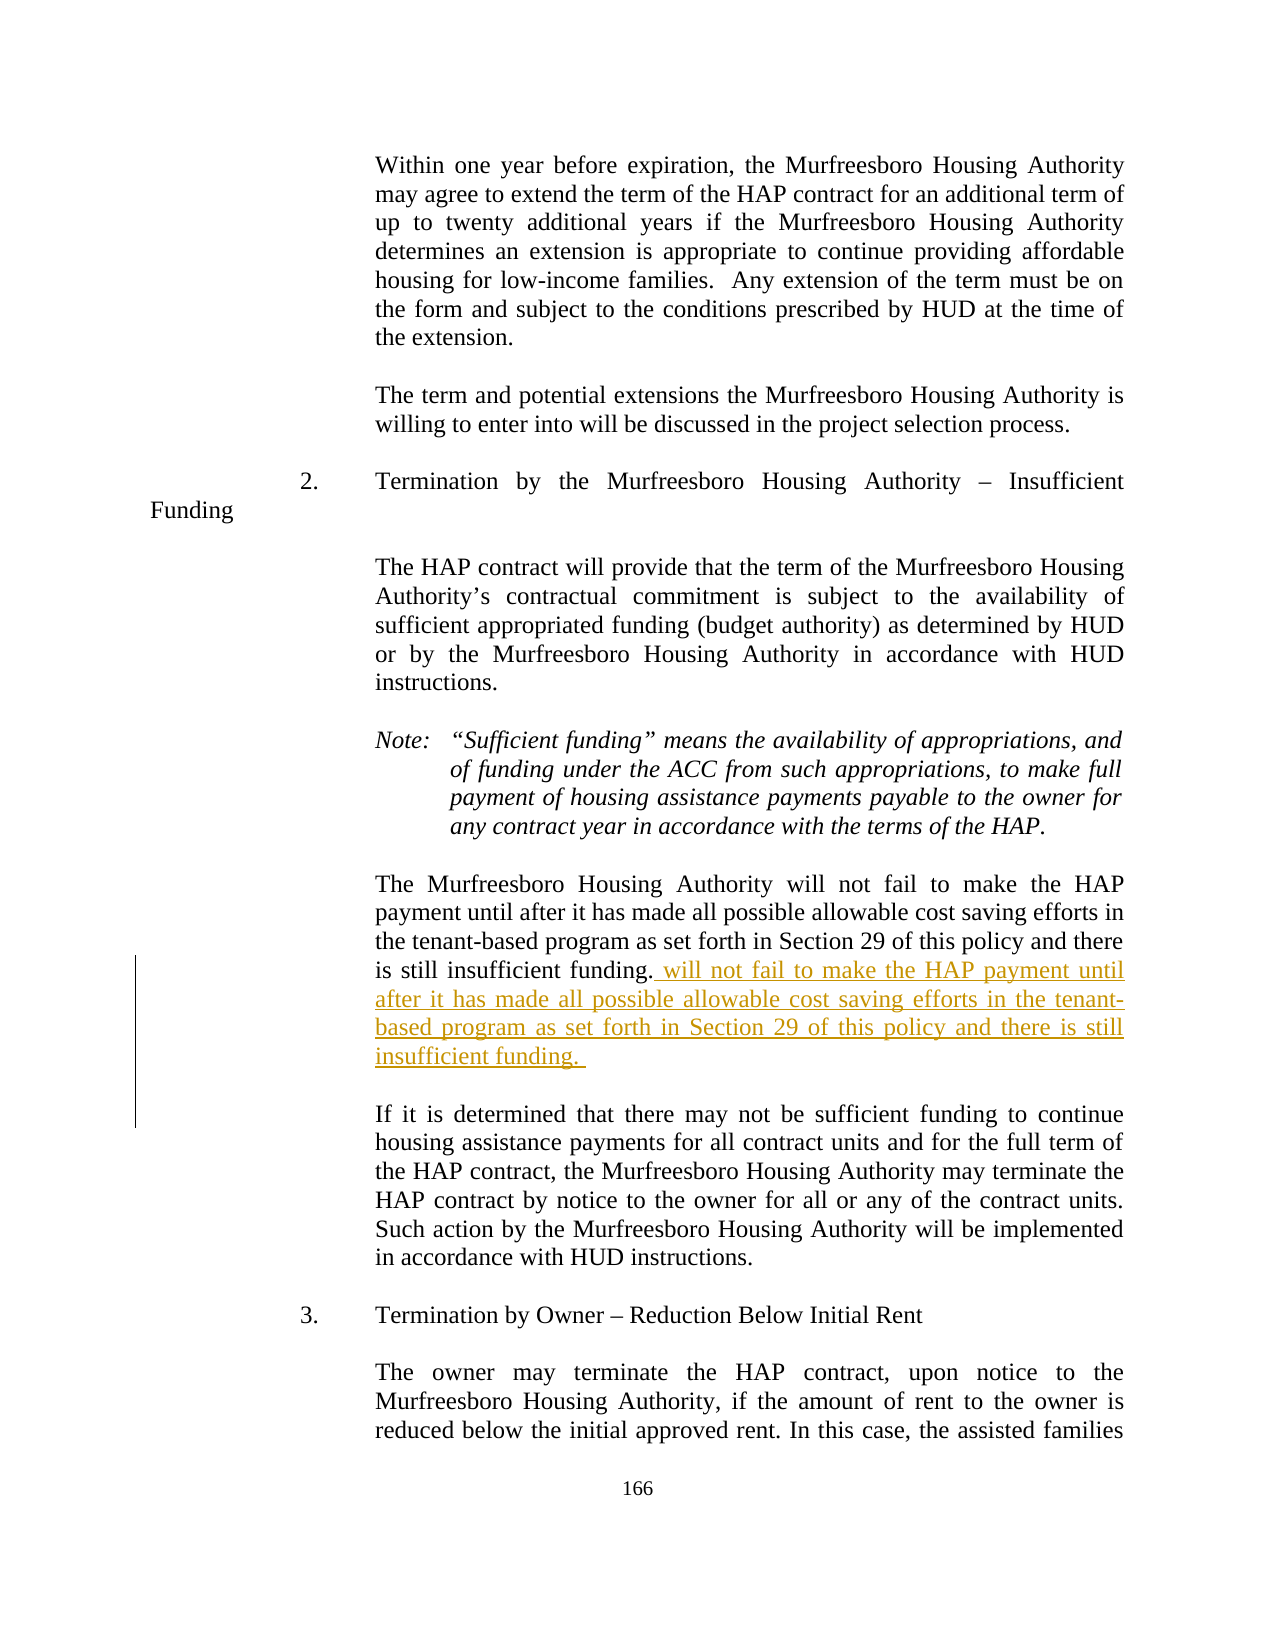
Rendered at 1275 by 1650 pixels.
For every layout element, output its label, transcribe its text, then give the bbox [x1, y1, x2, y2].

text If it is determined that there may not be sufficient funding to continue housing assistance payments for all contract units and for the full term of the HAP contract, the Murfreesboro Housing Authority may terminate the HAP contract by notice to the owner for all or any of the contract units. Such action by the Murfreesboro Housing Authority will be implemented in accordance with HUD instructions. [375, 1099, 1125, 1271]
text The term and potential extensions the Murfreesboro Housing Authority is willing to enter into will be discussed in the project selection process. [375, 380, 1125, 437]
text The Murfreesboro Housing Authority will not fail to make the HAP payment until after it has made all possible allowable cost saving efforts in the tenant-based program as set forth in Section 29 of this policy and there is still insufficient funding. [375, 1010, 1125, 1070]
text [375, 1357, 1125, 1444]
text The HAP contract will provide that the term of the Murfreesboro Housing Authority’s contractual commitment is subject to the availability of sufficient appropriated funding (budget authority) as determined by HUD or by the Murfreesboro Housing Authority in accordance with HUD instructions. [375, 552, 1125, 696]
text Within one year before expiration, the Murfreesboro Housing Authority may agree to extend the term of the HAP contract for an additional term of up to twenty additional years if the Murfreesboro Housing Authority determines an extension is appropriate to continue providing affordable housing for low-income families. Any extension of the term must be on the form and subject to the conditions prescribed by HUD at the time of the extension. [375, 150, 1125, 351]
text 2. Termination by the Murfreesboro Housing Authority – Insufficient Funding [150, 466, 1125, 524]
text The Murfreesboro Housing Authority will not fail to make the HAP payment until after it has made all possible allowable cost saving efforts in the tenant-based program as set forth in Section 29 of this policy and there is still insufficient funding. [375, 869, 1125, 1009]
text 3. Termination by Owner – Reduction Below Initial Rent [150, 1300, 1125, 1329]
text Note: “Sufficient funding” means the availability of appropriations, and of funding under the ACC from such appropriations, to make full payment of housing assistance payments payable to the owner for any contract year in accordance with the terms of the HAP. [375, 725, 1125, 840]
